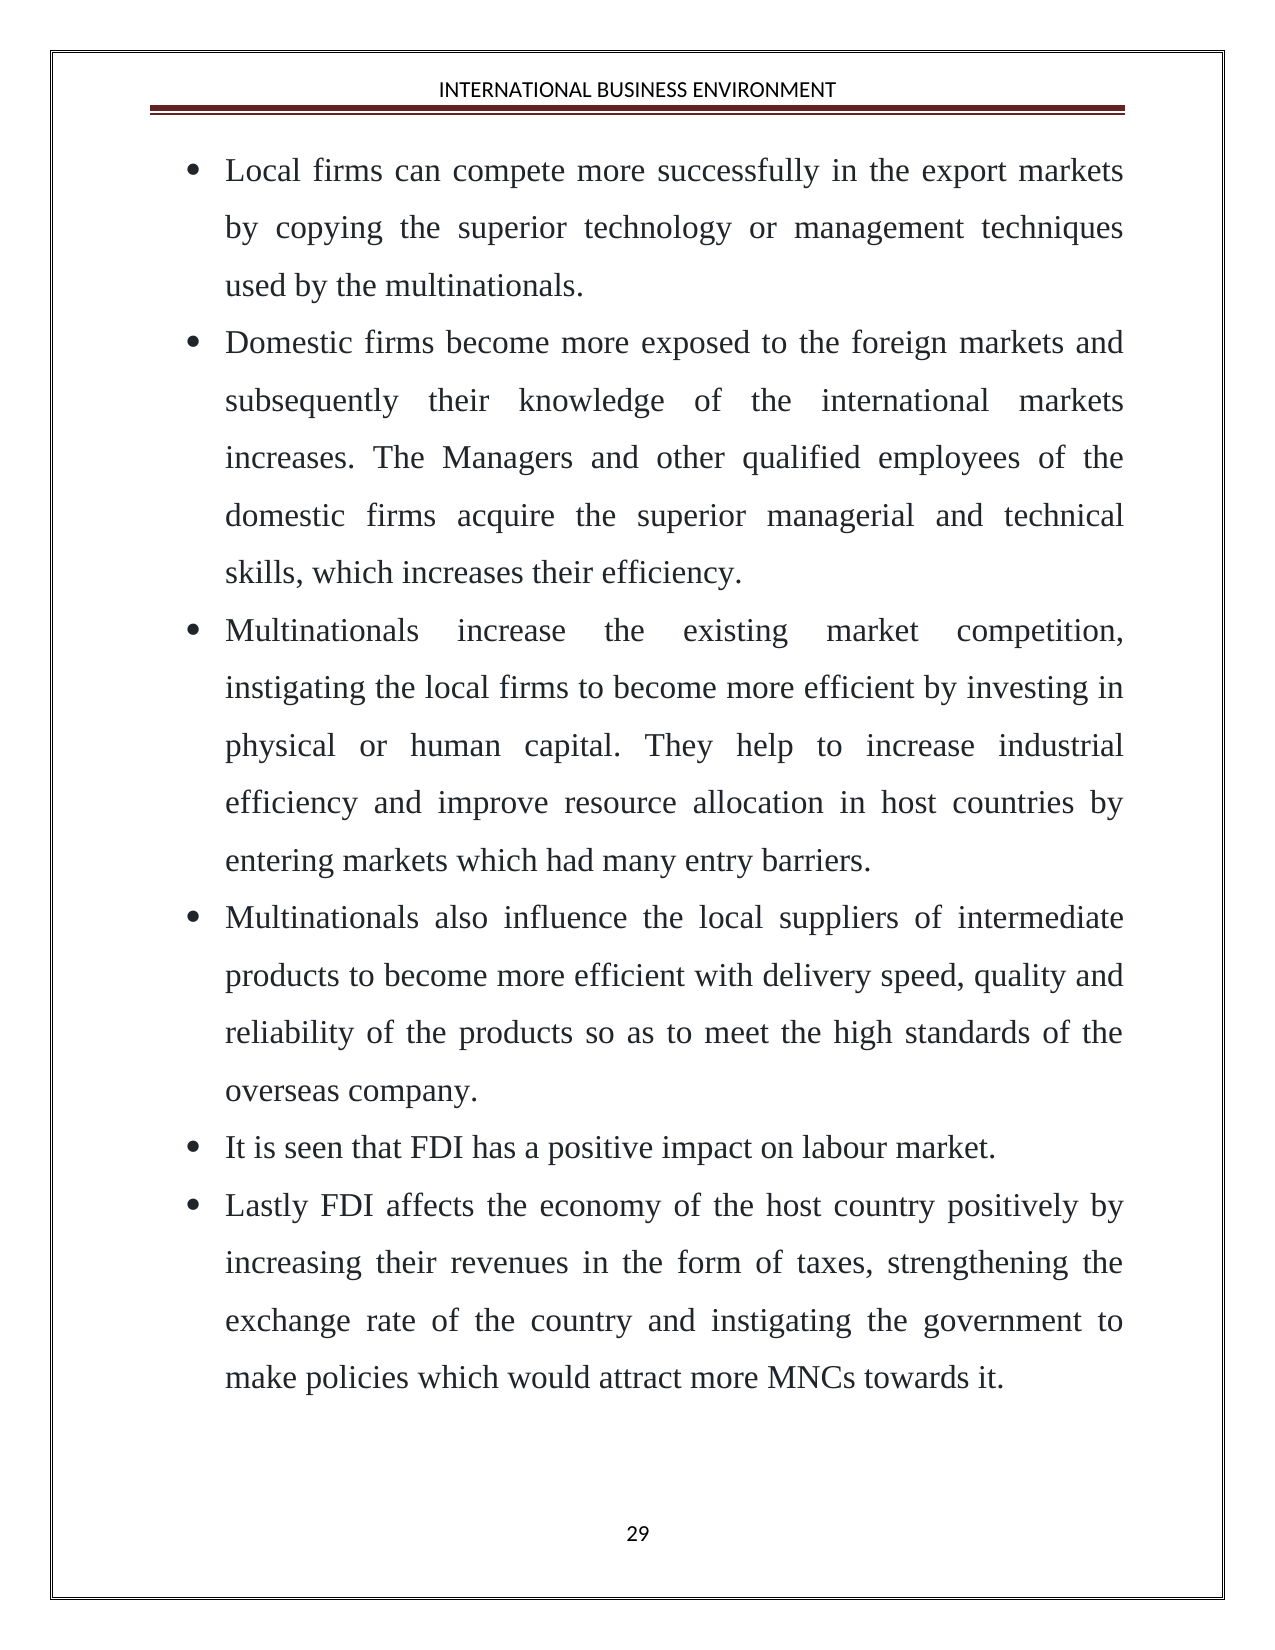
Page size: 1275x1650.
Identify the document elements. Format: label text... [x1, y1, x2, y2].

list Multinationals also influence the local suppliers of intermediate products to become more efficient with delivery speed, quality and reliability of the products so as to meet the high standards of the overseas company. [187, 897, 1125, 1108]
list Domestic firms become more exposed to the foreign markets and subsequently their knowledge of the international markets increases. The Managers and other qualified employees of the domestic firms acquire the superior managerial and technical skills, which increases their efficiency. [187, 322, 1125, 591]
list Multinationals increase the existing market competition, instigating the local firms to become more efficient by investing in physical or human capital. They help to increase industrial efficiency and improve resource allocation in host countries by entering markets which had many entry barriers. [187, 610, 1125, 878]
list It is seen that FDI has a positive impact on labour market. [187, 1127, 1125, 1166]
list Local firms can compete more successfully in the export markets by copying the superior technology or management techniques used by the multinationals. [187, 150, 1125, 303]
list Lastly FDI affects the economy of the host country positively by increasing their revenues in the form of taxes, strengthening the exchange rate of the country and instigating the government to make policies which would attract more MNCs towards it. [187, 1185, 1125, 1396]
